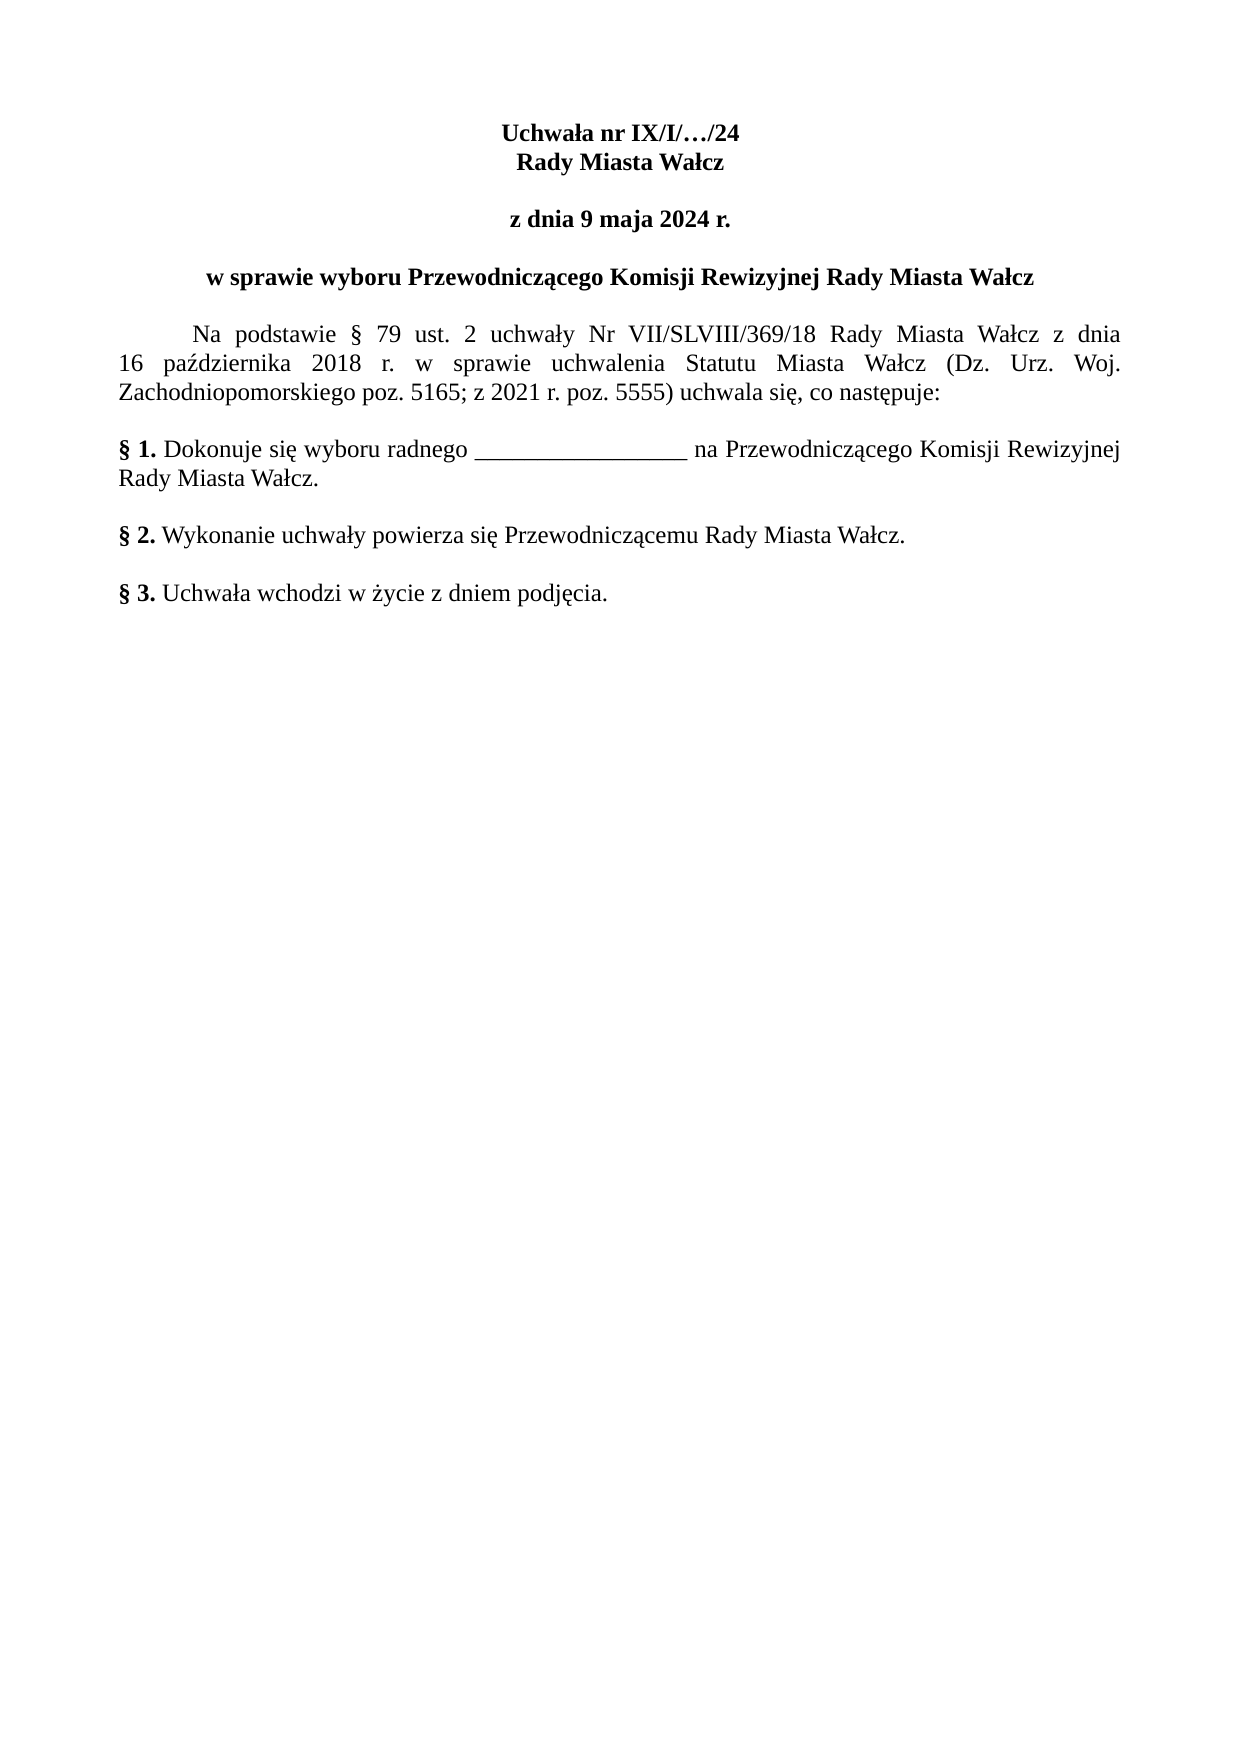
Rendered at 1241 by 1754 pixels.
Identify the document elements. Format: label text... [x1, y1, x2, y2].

text Uchwała nr IX/I/…/24 [118, 118, 1122, 147]
text Rady Miasta Wałcz [118, 147, 1122, 176]
text § 3. Uchwała wchodzi w życie z dniem podjęcia. [118, 578, 1122, 607]
text Na podstawie § 79 ust. 2 uchwały Nr VII/SLVIII/369/18 Rady Miasta Wałcz z dnia 16 października 2018 r. w sprawie uchwalenia Statutu Miasta Wałcz (Dz. Urz. Woj. Zachodniopomorskiego poz. 5165; z 2021 r. poz. 5555) uchwala się, co następuje: [118, 319, 1122, 406]
text w sprawie wyboru Przewodniczącego Komisji Rewizyjnej Rady Miasta Wałcz [118, 262, 1122, 291]
text § 2. Wykonanie uchwały powierza się Przewodniczącemu Rady Miasta Wałcz. [118, 521, 1122, 549]
text § 1. Dokonuje się wyboru radnego _________________ na Przewodniczącego Komisji Rewizyjnej Rady Miasta Wałcz. [118, 434, 1122, 492]
text z dnia 9 maja 2024 r. [118, 204, 1122, 233]
